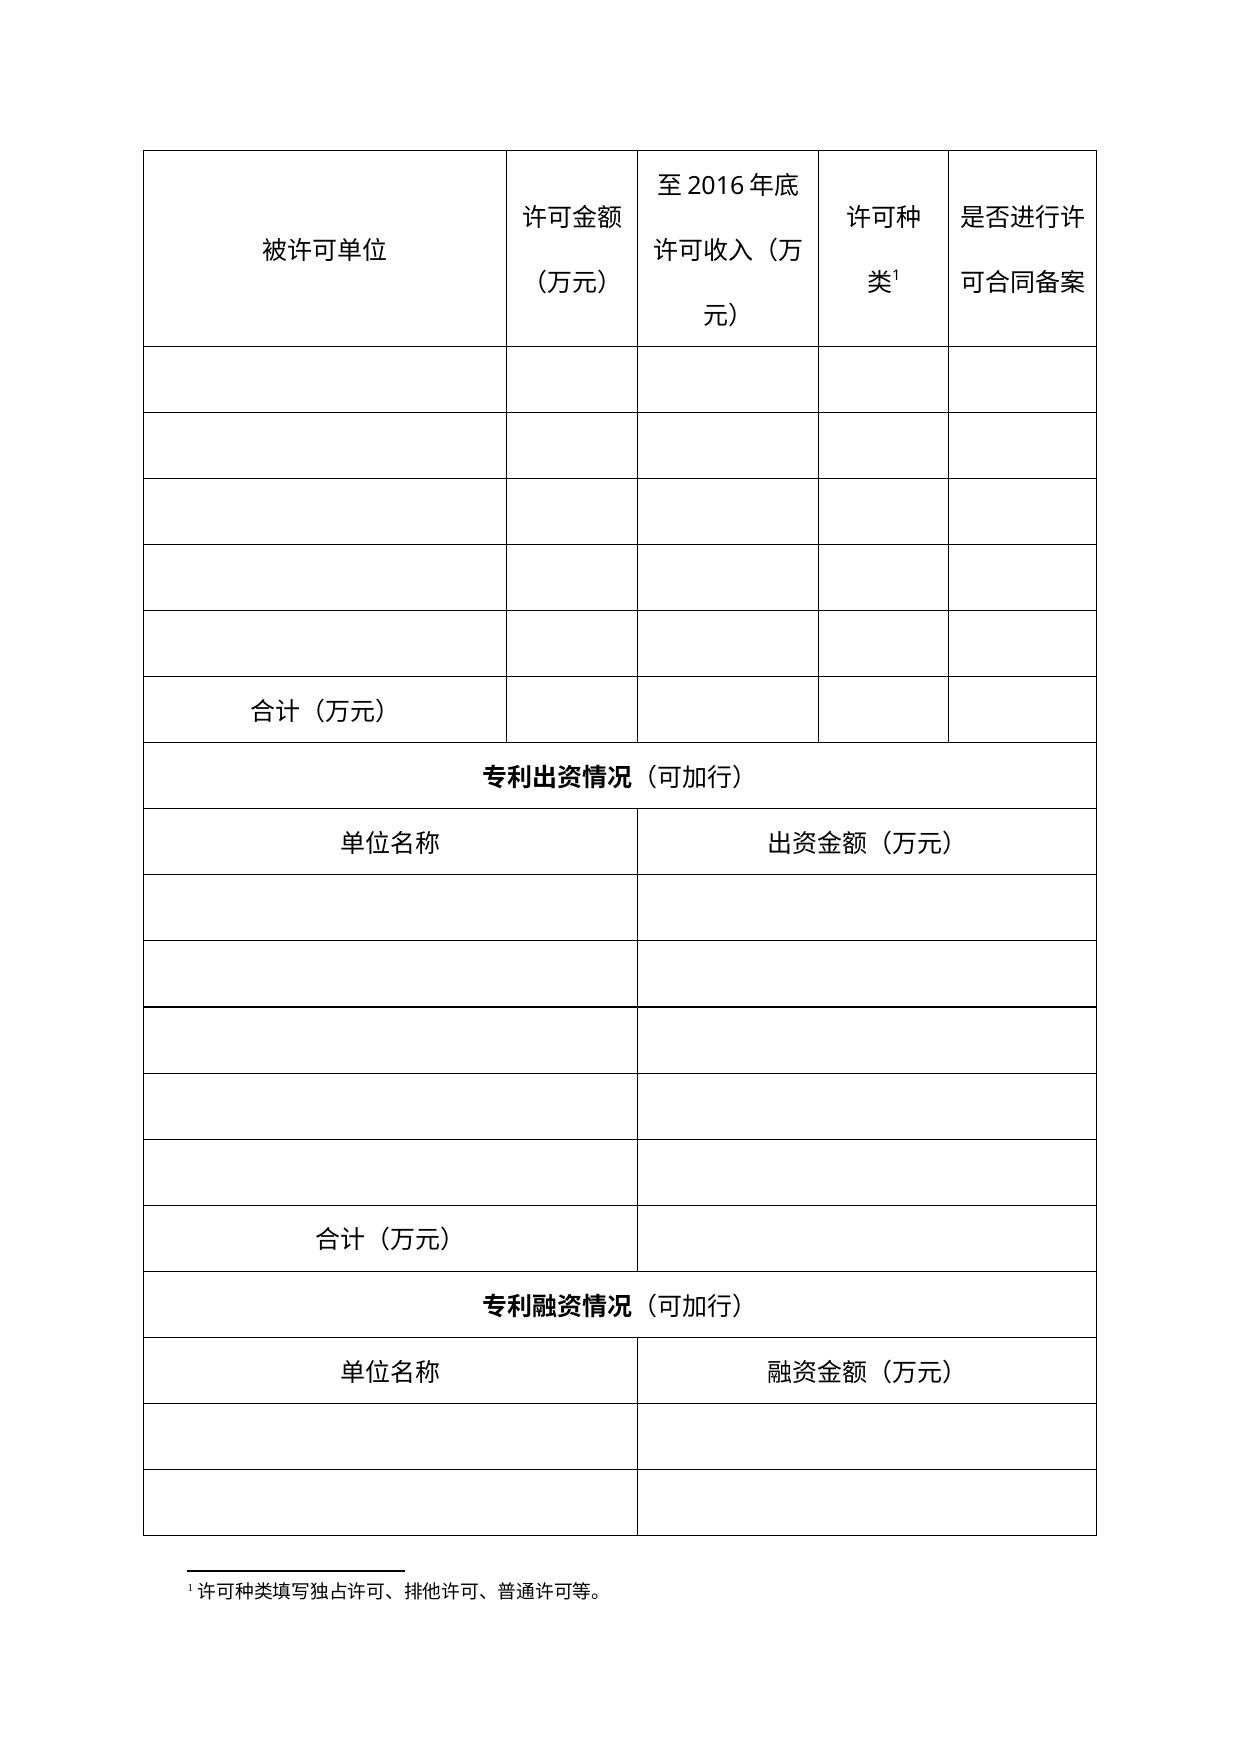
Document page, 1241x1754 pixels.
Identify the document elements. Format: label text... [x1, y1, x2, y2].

table_cell [507, 413, 637, 478]
table_cell [144, 413, 506, 478]
table_cell 单位名称 [144, 809, 637, 874]
table_cell 合计（万元） [144, 677, 506, 742]
table_cell [144, 479, 506, 544]
table_cell [638, 479, 818, 544]
table_cell [144, 875, 637, 940]
table_cell [819, 479, 948, 544]
table_cell [507, 545, 637, 610]
table_cell [638, 611, 818, 676]
table_cell [144, 941, 637, 1006]
table_cell [949, 611, 1096, 676]
table_cell [638, 1404, 1096, 1469]
table_cell 单位名称 [144, 1338, 637, 1403]
table_cell 融资金额（万元） [638, 1338, 1096, 1403]
table_cell 专利融资情况（可加行） [144, 1272, 1096, 1337]
table_cell [507, 347, 637, 412]
table_cell [144, 1140, 637, 1204]
table_cell [819, 677, 948, 742]
table_cell [949, 545, 1096, 610]
table_cell 出资金额（万元） [638, 809, 1096, 874]
table_cell [507, 611, 637, 676]
table_cell [819, 413, 948, 478]
table_cell [949, 347, 1096, 412]
table_cell [638, 1206, 1096, 1271]
table_cell 许可种类 [819, 151, 948, 346]
table_cell [638, 1074, 1096, 1138]
table_cell [144, 1404, 637, 1469]
table_cell [638, 875, 1096, 940]
table_cell [638, 413, 818, 478]
table_cell 专利出资情况（可加行） [144, 743, 1096, 808]
table_cell [144, 611, 506, 676]
table_cell [819, 347, 948, 412]
table_cell [949, 479, 1096, 544]
table_cell [819, 611, 948, 676]
table_cell [144, 347, 506, 412]
table_cell [507, 479, 637, 544]
table_cell [507, 677, 637, 742]
table_cell [638, 1008, 1096, 1072]
table_cell 被许可单位 [144, 151, 506, 346]
table_cell 至2016年底许可收入（万元） [638, 151, 818, 346]
table_cell [638, 677, 818, 742]
table_cell [638, 941, 1096, 1006]
table_cell 是否进行许可合同备案 [949, 151, 1096, 346]
table_cell [638, 347, 818, 412]
table_cell [144, 1470, 637, 1535]
table_cell [638, 1140, 1096, 1204]
table_cell 合计（万元） [144, 1206, 637, 1271]
table_cell [819, 545, 948, 610]
table_cell [638, 545, 818, 610]
table_cell [144, 545, 506, 610]
table_cell [638, 1470, 1096, 1535]
table_cell [144, 1074, 637, 1138]
table_cell [144, 1008, 637, 1072]
table_cell [949, 677, 1096, 742]
table_cell 许可金额 （万元） [507, 151, 637, 346]
table_cell [949, 413, 1096, 478]
